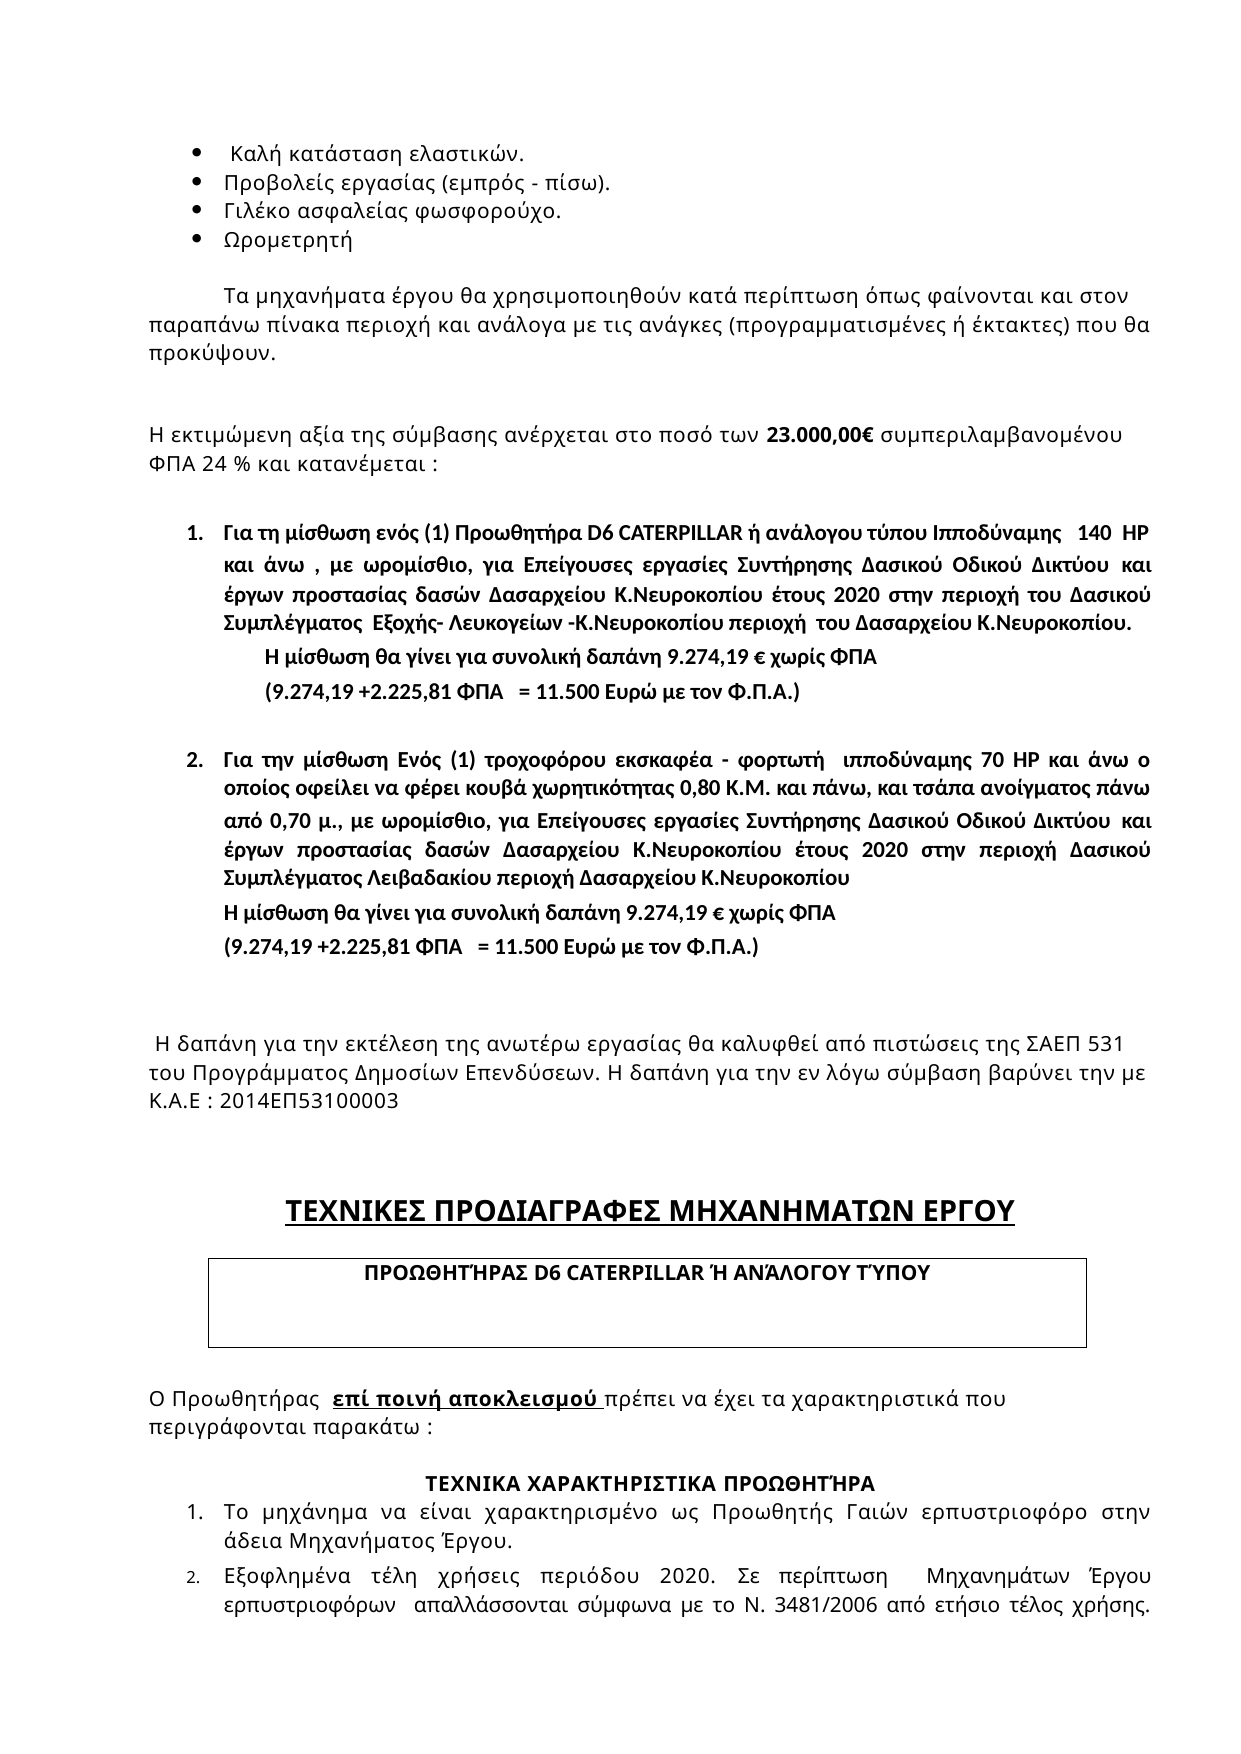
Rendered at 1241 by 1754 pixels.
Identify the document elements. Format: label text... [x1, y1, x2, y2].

text Η εκτιμώμενη αξία της σύμβασης ανέρχεται στο ποσό των 23.000,00€ συμπεριλαμβανομένου ΦΠΑ 24 % και κατανέμεται : [148, 420, 1152, 477]
text (9.274,19 +2.225,81 ΦΠΑ = 11.500 Ευρώ με τον Φ.Π.Α.) [223, 932, 1152, 960]
text Η δαπάνη για την εκτέλεση της ανωτέρω εργασίας θα καλυφθεί από πιστώσεις της ΣΑΕΠ 531 του Προγράμματος Δημοσίων Επενδύσεων. Η δαπάνη για την εν λόγω σύμβαση βαρύνει την με Κ.Α.Ε : 2014ΕΠ53100003 [148, 1029, 1152, 1115]
text ΤΕΧΝΙΚΑ ΧΑΡΑΚΤΗΡΙΣΤΙΚΑ Προωθητήρα [148, 1469, 1152, 1497]
list Ωρομετρητή [192, 225, 1152, 253]
list Γιλέκο ασφαλείας φωσφορούχο. [192, 196, 1152, 225]
text (9.274,19 +2.225,81 ΦΠΑ = 11.500 Ευρώ με τον Φ.Π.Α.) [223, 677, 1152, 705]
list Καλή κατάσταση ελαστικών. [192, 139, 1152, 168]
list Το μηχάνημα να είναι χαρακτηρισμένο ως Προωθητής Γαιών ερπυστριοφόρο στην άδεια Μηχανήματος Έργου. [186, 1497, 1152, 1554]
text ΤΕΧΝΙΚΕΣ ΠΡΟΔΙΑΓΡΑΦΕΣ ΜΗΧΑΝΗΜΑΤΩΝ ΕΡΓΟΥ [148, 1190, 1152, 1230]
list Για τη μίσθωση ενός (1) Προωθητήρα D6 CATERPILLAR ή ανάλογου τύπου Ιπποδύναμης 140 HP και άνω , με ωρομίσθιο, για Επείγουσες εργασίες Συντήρησης Δασικού Οδικού Δικτύου και έργων προστασίας δασών Δασαρχείου Κ.Νευροκοπίου έτους 2020 στην περιοχή του Δασικού Συμπλέγματος Εξοχής- Λευκογείων -Κ.Νευροκοπίου περιοχή του Δασαρχείου Κ.Νευροκοπίου. [186, 518, 1152, 636]
list Για την μίσθωση Ενός (1) τροχοφόρου εκσκαφέα - φορτωτή ιπποδύναμης 70 HP και άνω ο οποίος οφείλει να φέρει κουβά χωρητικότητας 0,80 Κ.Μ. και πάνω, και τσάπα ανοίγματος πάνω από 0,70 μ., με ωρομίσθιο, για Επείγουσες εργασίες Συντήρησης Δασικού Οδικού Δικτύου και έργων προστασίας δασών Δασαρχείου Κ.Νευροκοπίου έτους 2020 στην περιοχή Δασικού Συμπλέγματος Λειβαδακίου περιοχή Δασαρχείου Κ.Νευροκοπίου [186, 745, 1152, 891]
text H μίσθωση θα γίνει για συνολική δαπάνη 9.274,19 € χωρίς ΦΠΑ [223, 642, 1152, 671]
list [186, 1562, 1152, 1618]
text H μίσθωση θα γίνει για συνολική δαπάνη 9.274,19 € χωρίς ΦΠΑ [223, 898, 1152, 926]
list Προβολείς εργασίας (εμπρός - πίσω). [192, 168, 1152, 196]
text Ο Προωθητήρας επί ποινή αποκλεισμού πρέπει να έχει τα χαρακτηριστικά που περιγράφονται παρακάτω : [148, 1384, 1152, 1441]
text Τα μηχανήματα έργου θα χρησιμοποιηθούν κατά περίπτωση όπως φαίνονται και στον παραπάνω πίνακα περιοχή και ανάλογα με τις ανάγκες (προγραμματισμένες ή έκτακτες) που θα προκύψουν. [148, 282, 1152, 367]
